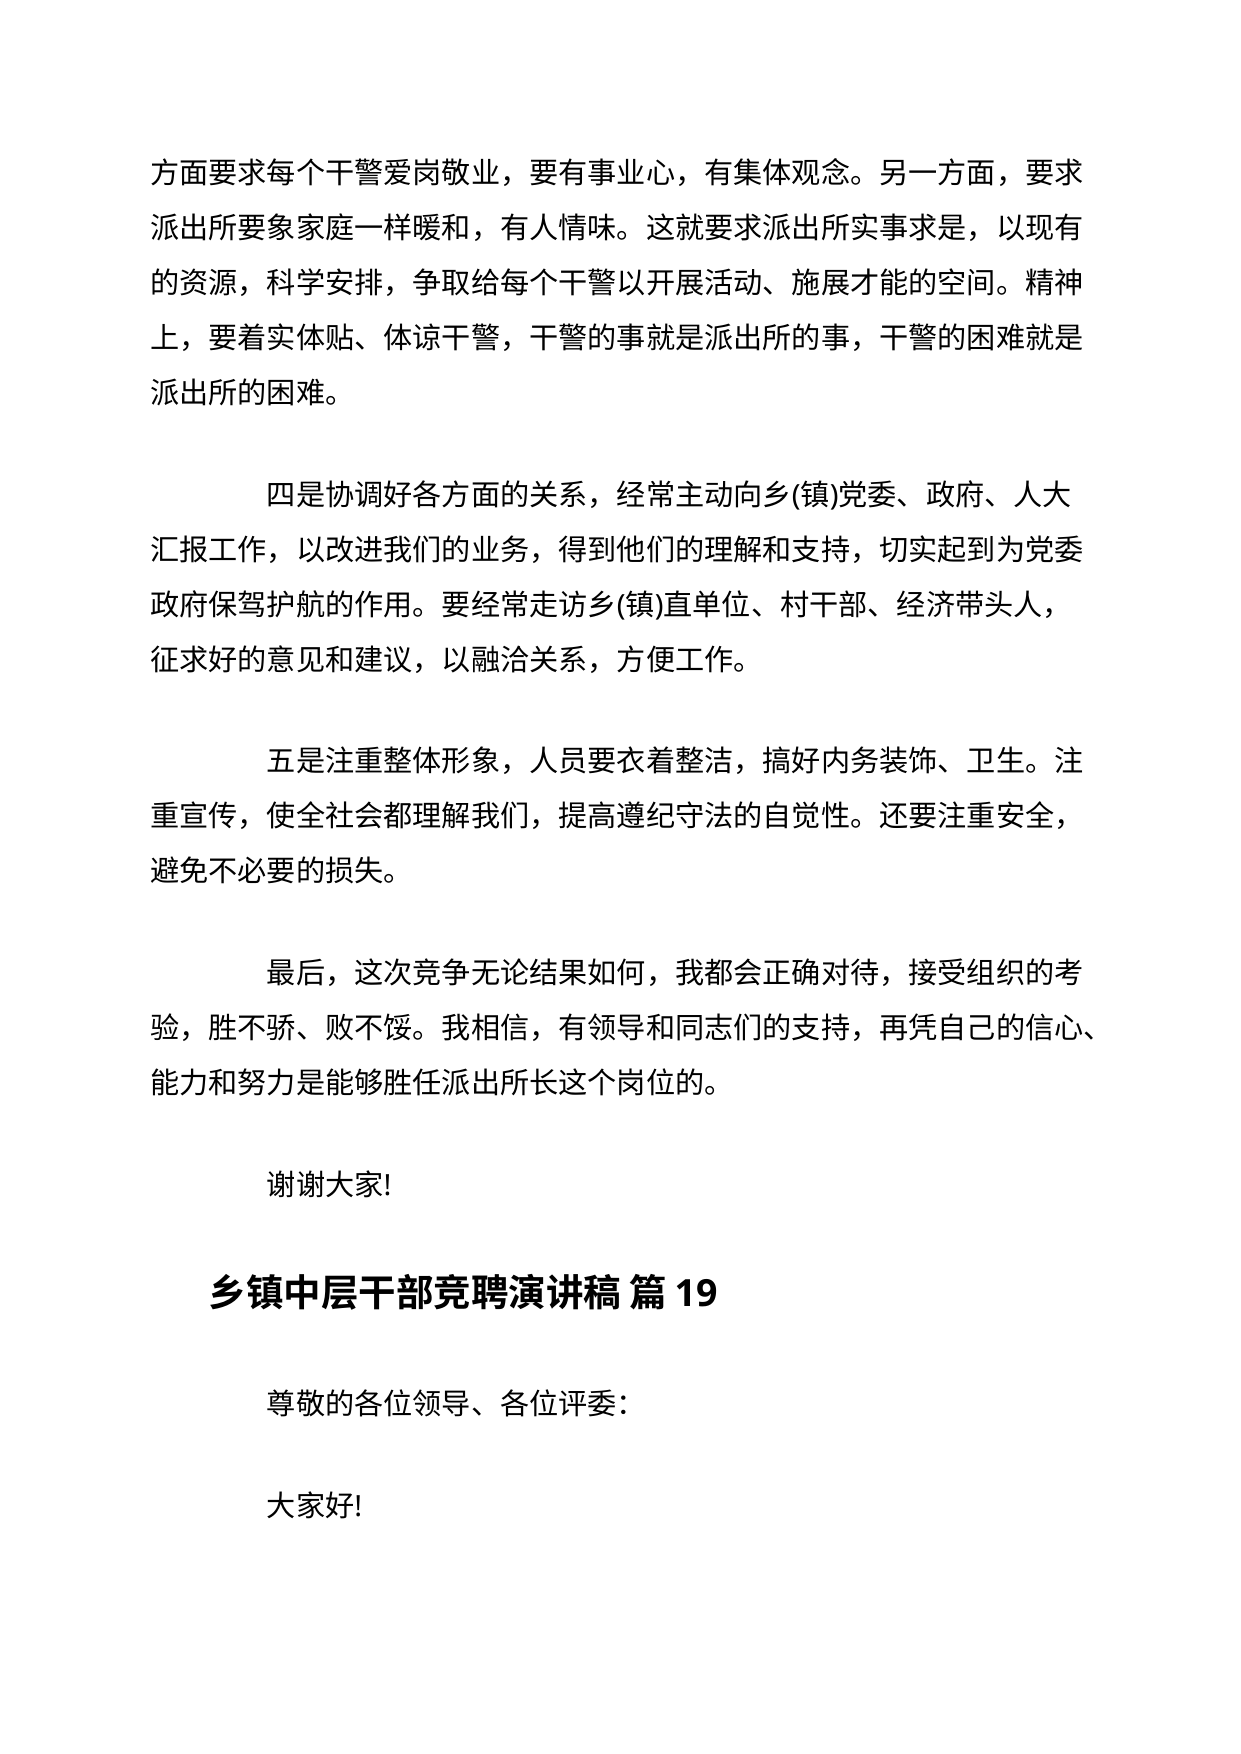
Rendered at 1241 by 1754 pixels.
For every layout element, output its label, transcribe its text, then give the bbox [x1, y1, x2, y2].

text 大家好! [150, 1482, 1090, 1525]
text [150, 150, 1090, 412]
text 乡镇中层干部竞聘演讲稿 篇19 [150, 1263, 1090, 1318]
text 尊敬的各位领导、各位评委： [150, 1381, 1090, 1423]
text 最后，这次竞争无论结果如何，我都会正确对待，接受组织的考验，胜不骄、败不馁。我相信，有领导和同志们的支持，再凭自己的信心、能力和努力是能够胜任派出所长这个岗位的。 [150, 949, 1090, 1102]
text 五是注重整体形象，人员要衣着整洁，搞好内务装饰、卫生。注重宣传，使全社会都理解我们，提高遵纪守法的自觉性。还要注重安全，避免不必要的损失。 [150, 738, 1090, 890]
text 四是协调好各方面的关系，经常主动向乡(镇)党委、政府、人大汇报工作，以改进我们的业务，得到他们的理解和支持，切实起到为党委政府保驾护航的作用。要经常走访乡(镇)直单位、村干部、经济带头人，征求好的意见和建议，以融洽关系，方便工作。 [150, 471, 1090, 678]
text 谢谢大家! [150, 1161, 1090, 1203]
